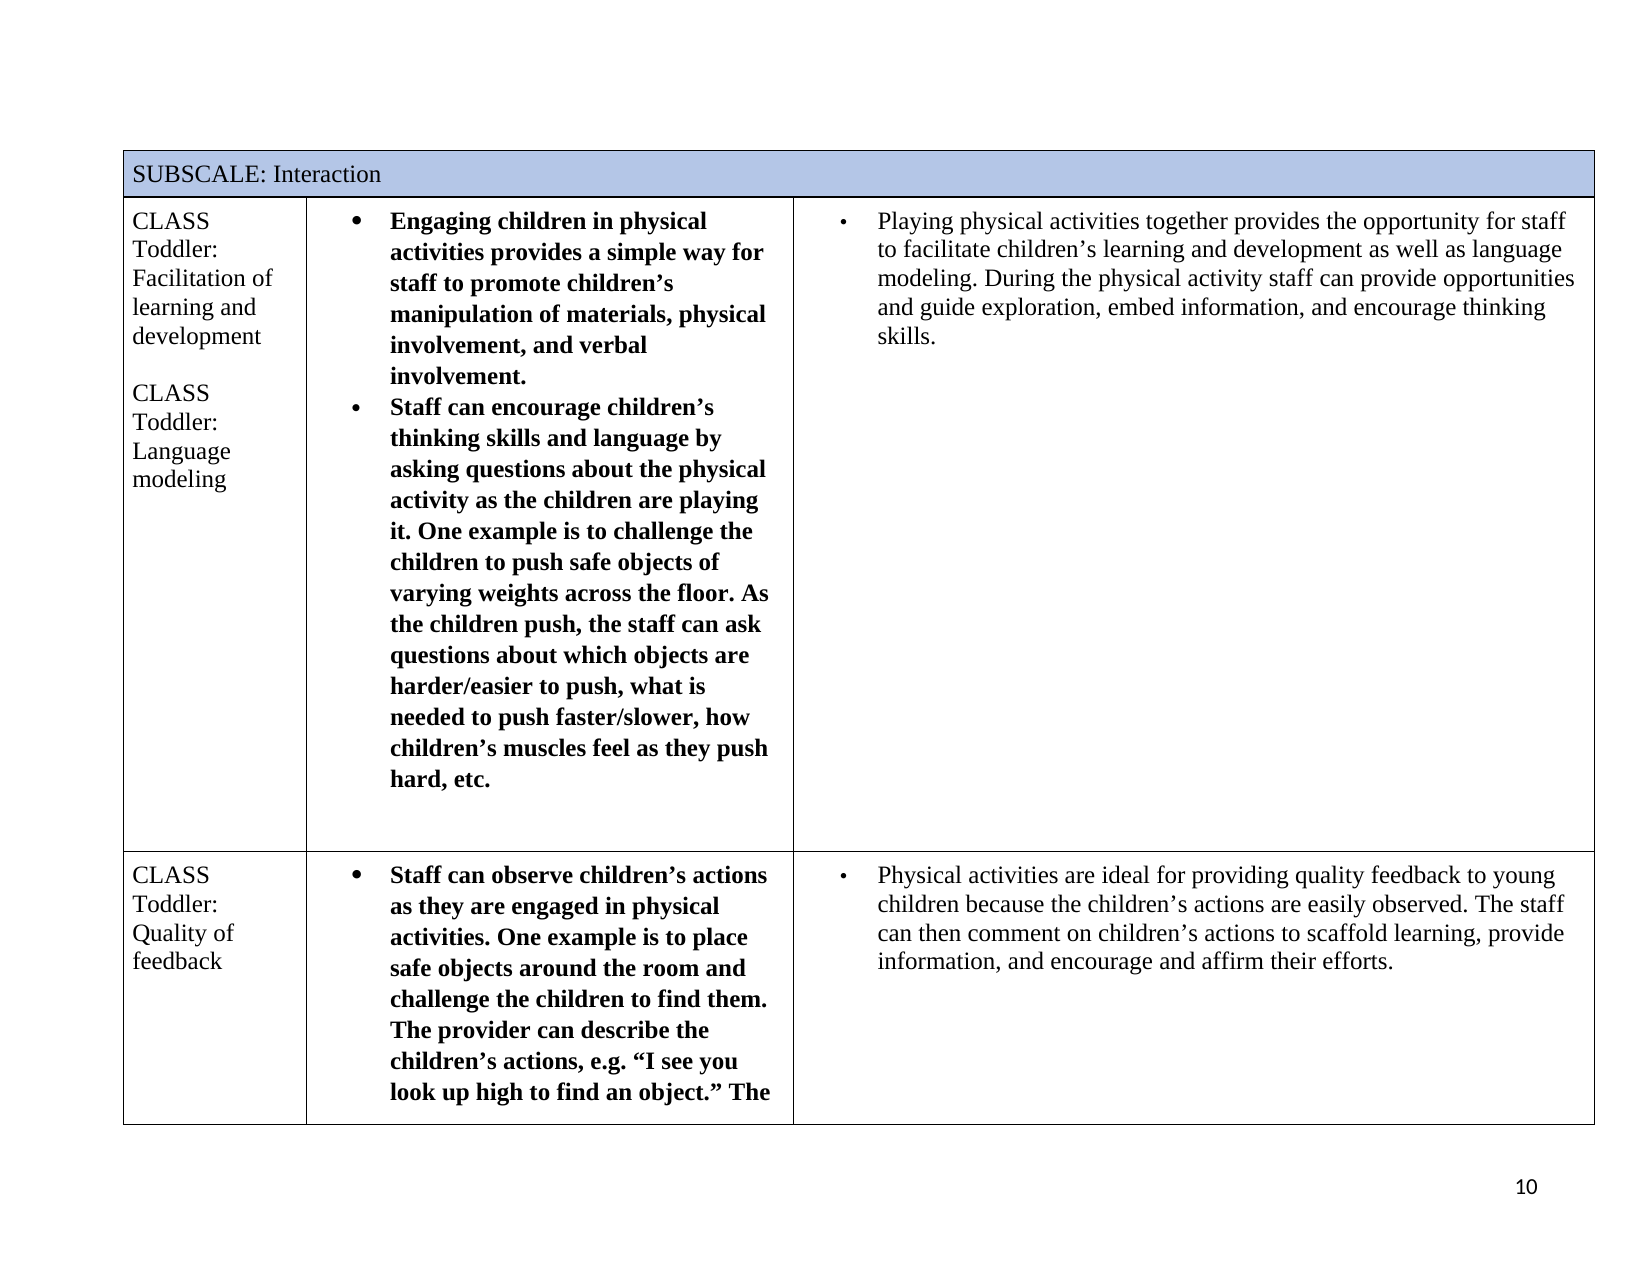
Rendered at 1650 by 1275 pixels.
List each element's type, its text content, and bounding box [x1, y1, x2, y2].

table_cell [124, 852, 306, 1124]
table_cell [794, 852, 1594, 1124]
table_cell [307, 852, 793, 1124]
table_cell CLASS Toddler: Facilitation of learning and development CLASS Toddler: Language modeling [124, 198, 306, 851]
table_cell Playing physical activities together provides the opportunity for staff to facilitate children’s learning and development as well as language modeling. During the physical activity staff can provide opportunities and guide exploration, embed information, and encourage thinking skills. [794, 198, 1594, 851]
table_header SUBSCALE: Interaction [124, 151, 1594, 196]
table_cell Engaging children in physical activities provides a simple way for staff to promote children’s manipulation of materials, physical involvement, and verbal involvement. Staff can encourage children’s thinking skills and language by asking questions about the physical activity as the children are playing it. One example is to challenge the children to push safe objects of varying weights across the floor. As the children push, the staff can ask questions about which objects are harder/easier to push, what is needed to push faster/slower, how children’s muscles feel as they push hard, etc. [307, 198, 793, 851]
